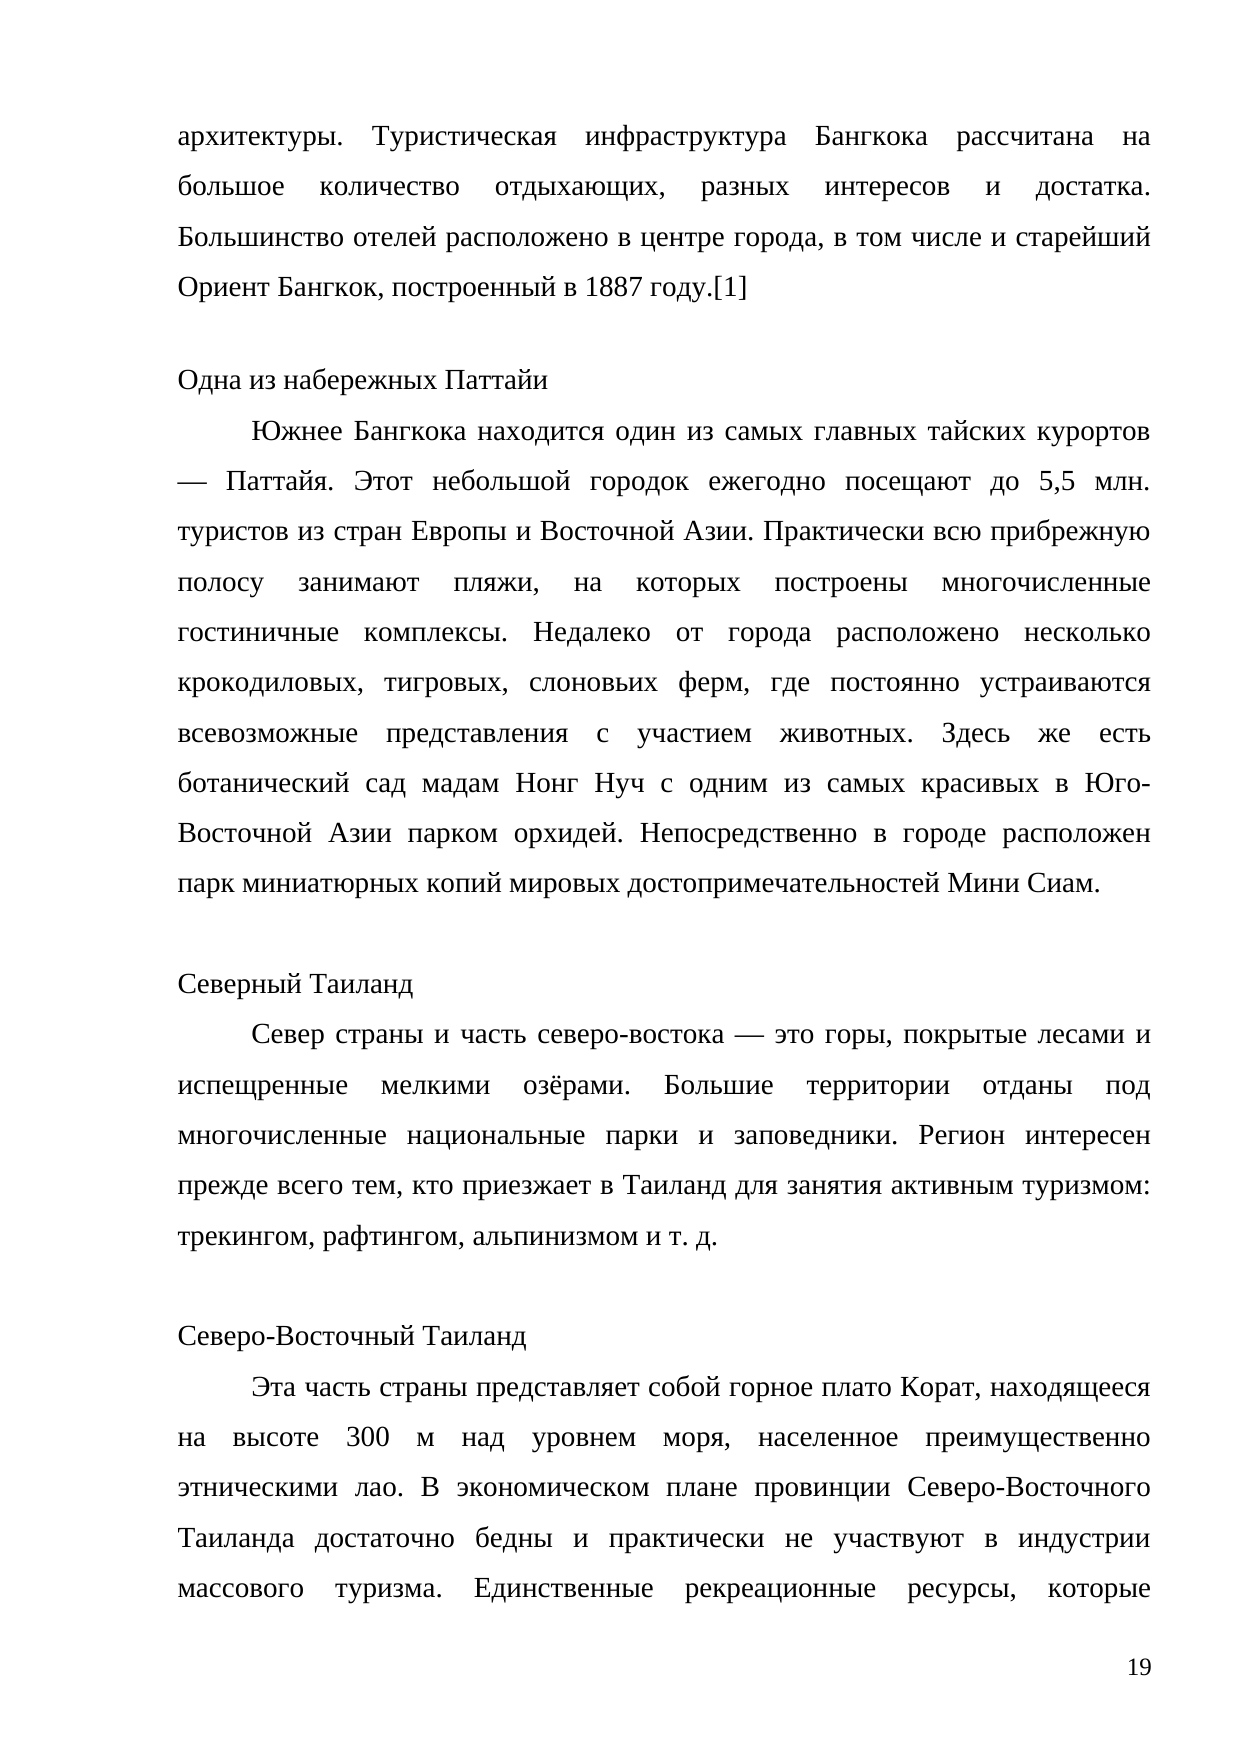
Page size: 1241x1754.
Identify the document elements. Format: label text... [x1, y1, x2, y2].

text Южнее Бангкока находится один из самых главных тайских курортов — Паттайя. Этот небольшой городок ежегодно посещают до 5,5 млн. туристов из стран Европы и Восточной Азии. Практически всю прибрежную полосу занимают пляжи, на которых построены многочисленные гостиничные комплексы. Недалеко от города расположено несколько крокодиловых, тигровых, слоновьих ферм, где постоянно устраиваются всевозможные представления с участием животных. Здесь же есть ботанический сад мадам Нонг Нуч с одним из самых красивых в Юго-Восточной Азии парком орхидей. Непосредственно в городе расположен парк миниатюрных копий мировых достопримечательностей Мини Сиам. [177, 413, 1152, 899]
text Север страны и часть северо-востока — это горы, покрытые лесами и испещренные мелкими озёрами. Большие территории отданы под многочисленные национальные парки и заповедники. Регион интересен прежде всего тем, кто приезжает в Таиланд для занятия активным туризмом: трекингом, рафтингом, альпинизмом и т. д. [177, 1017, 1152, 1251]
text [177, 1369, 1152, 1603]
text Северный Таиланд [177, 966, 1152, 1000]
text Одна из набережных Паттайи [177, 362, 1152, 396]
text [177, 118, 1152, 303]
text Северо-Восточный Таиланд [177, 1318, 1152, 1352]
